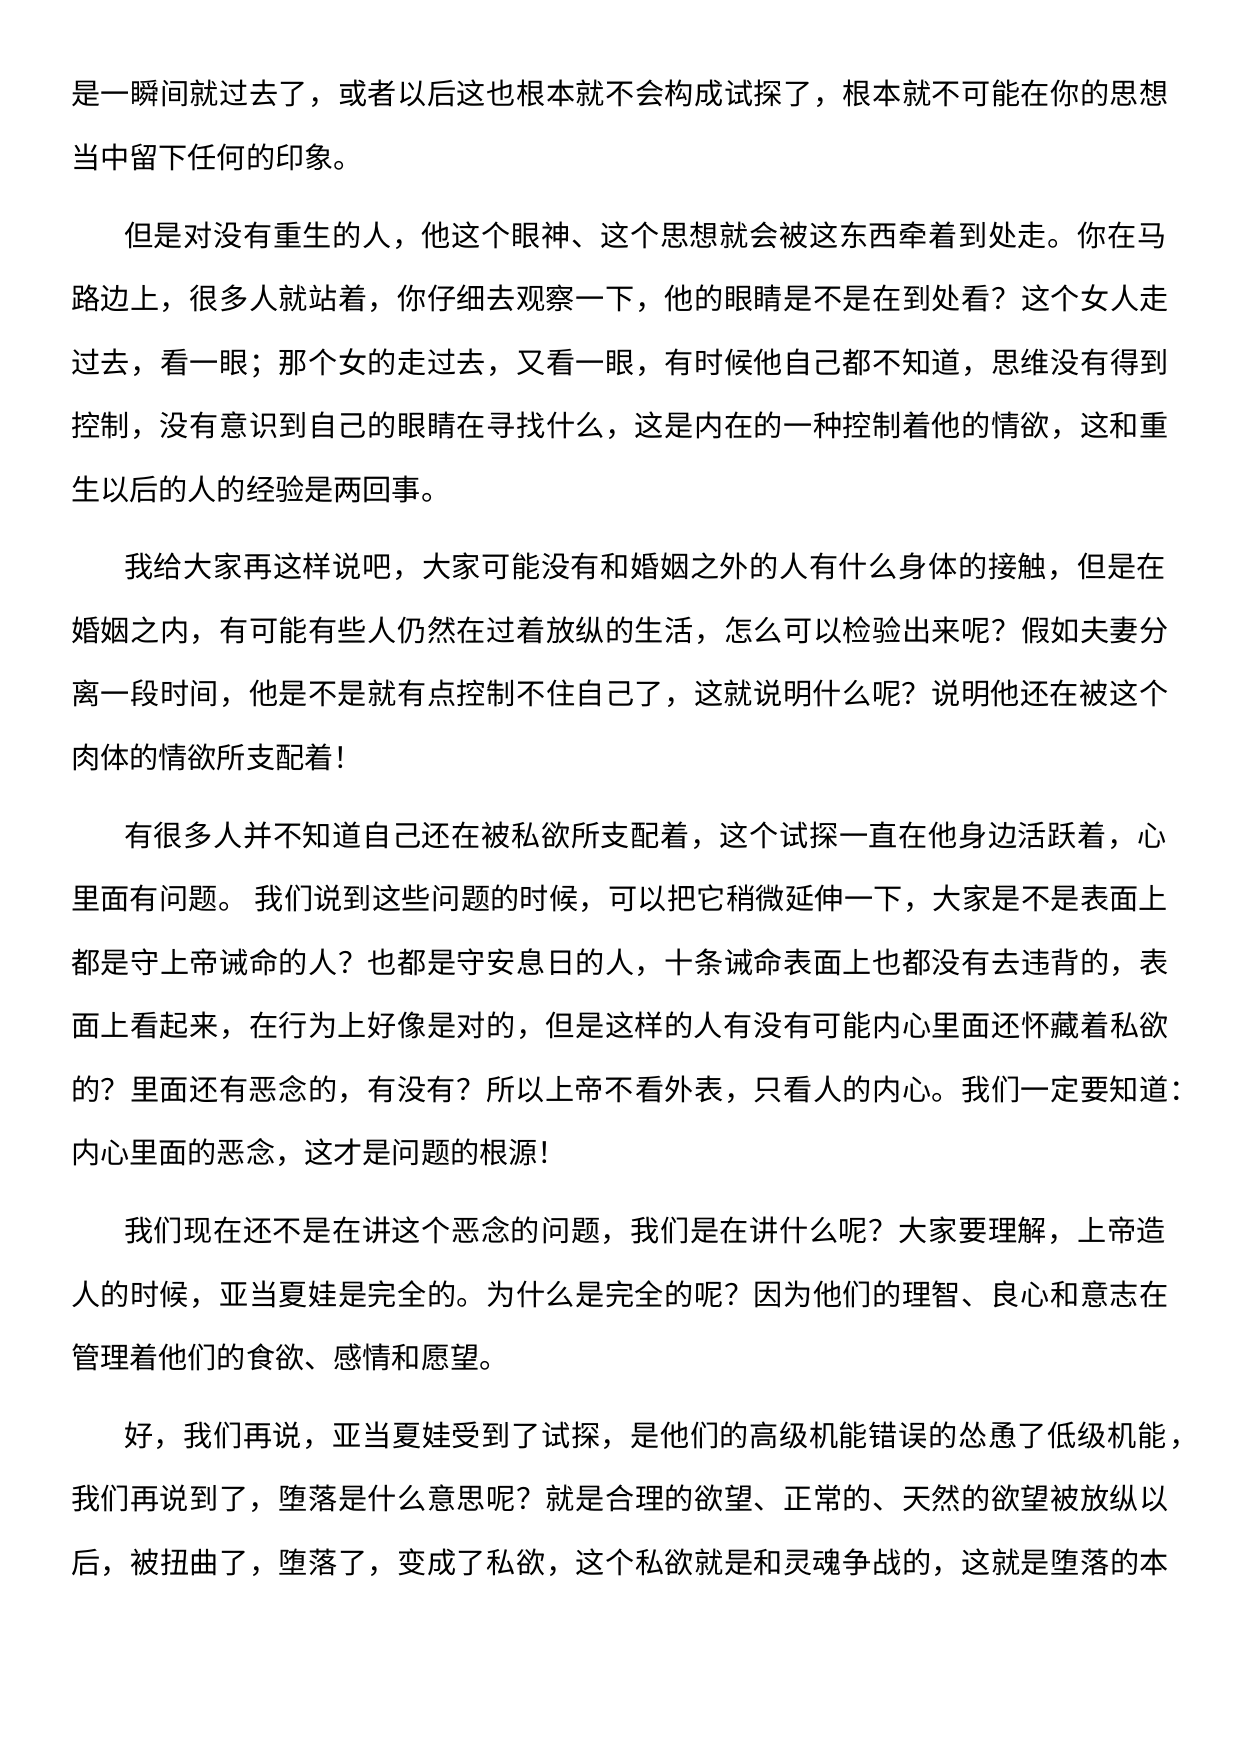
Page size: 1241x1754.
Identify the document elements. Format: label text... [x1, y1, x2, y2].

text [71, 1412, 1169, 1582]
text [71, 71, 1169, 177]
text 但是对没有重生的人，他这个眼神、这个思想就会被这东西牵着到处走。你在马路边上，很多人就站着，你仔细去观察一下，他的眼睛是不是在到处看？这个女人走过去，看一眼；那个女的走过去，又看一眼，有时候他自己都不知道，思维没有得到控制，没有意识到自己的眼睛在寻找什么，这是内在的一种控制着他的情欲，这和重生以后的人的经验是两回事。 [71, 212, 1169, 508]
text 我给大家再这样说吧，大家可能没有和婚姻之外的人有什么身体的接触，但是在婚姻之内，有可能有些人仍然在过着放纵的生活，怎么可以检验出来呢？假如夫妻分离一段时间，他是不是就有点控制不住自己了，这就说明什么呢？说明他还在被这个肉体的情欲所支配着！ [71, 544, 1169, 777]
text 我们现在还不是在讲这个恶念的问题，我们是在讲什么呢？大家要理解，上帝造人的时候，亚当夏娃是完全的。为什么是完全的呢？因为他们的理智、良心和意志在管理着他们的食欲、感情和愿望。 [71, 1208, 1169, 1377]
text 有很多人并不知道自己还在被私欲所支配着，这个试探一直在他身边活跃着，心里面有问题。 我们说到这些问题的时候，可以把它稍微延伸一下，大家是不是表面上都是守上帝诫命的人？也都是守安息日的人，十条诫命表面上也都没有去违背的，表面上看起来，在行为上好像是对的，但是这样的人有没有可能内心里面还怀藏着私欲的？里面还有恶念的，有没有？所以上帝不看外表，只看人的内心。我们一定要知道：内心里面的恶念，这才是问题的根源！ [71, 812, 1169, 1172]
